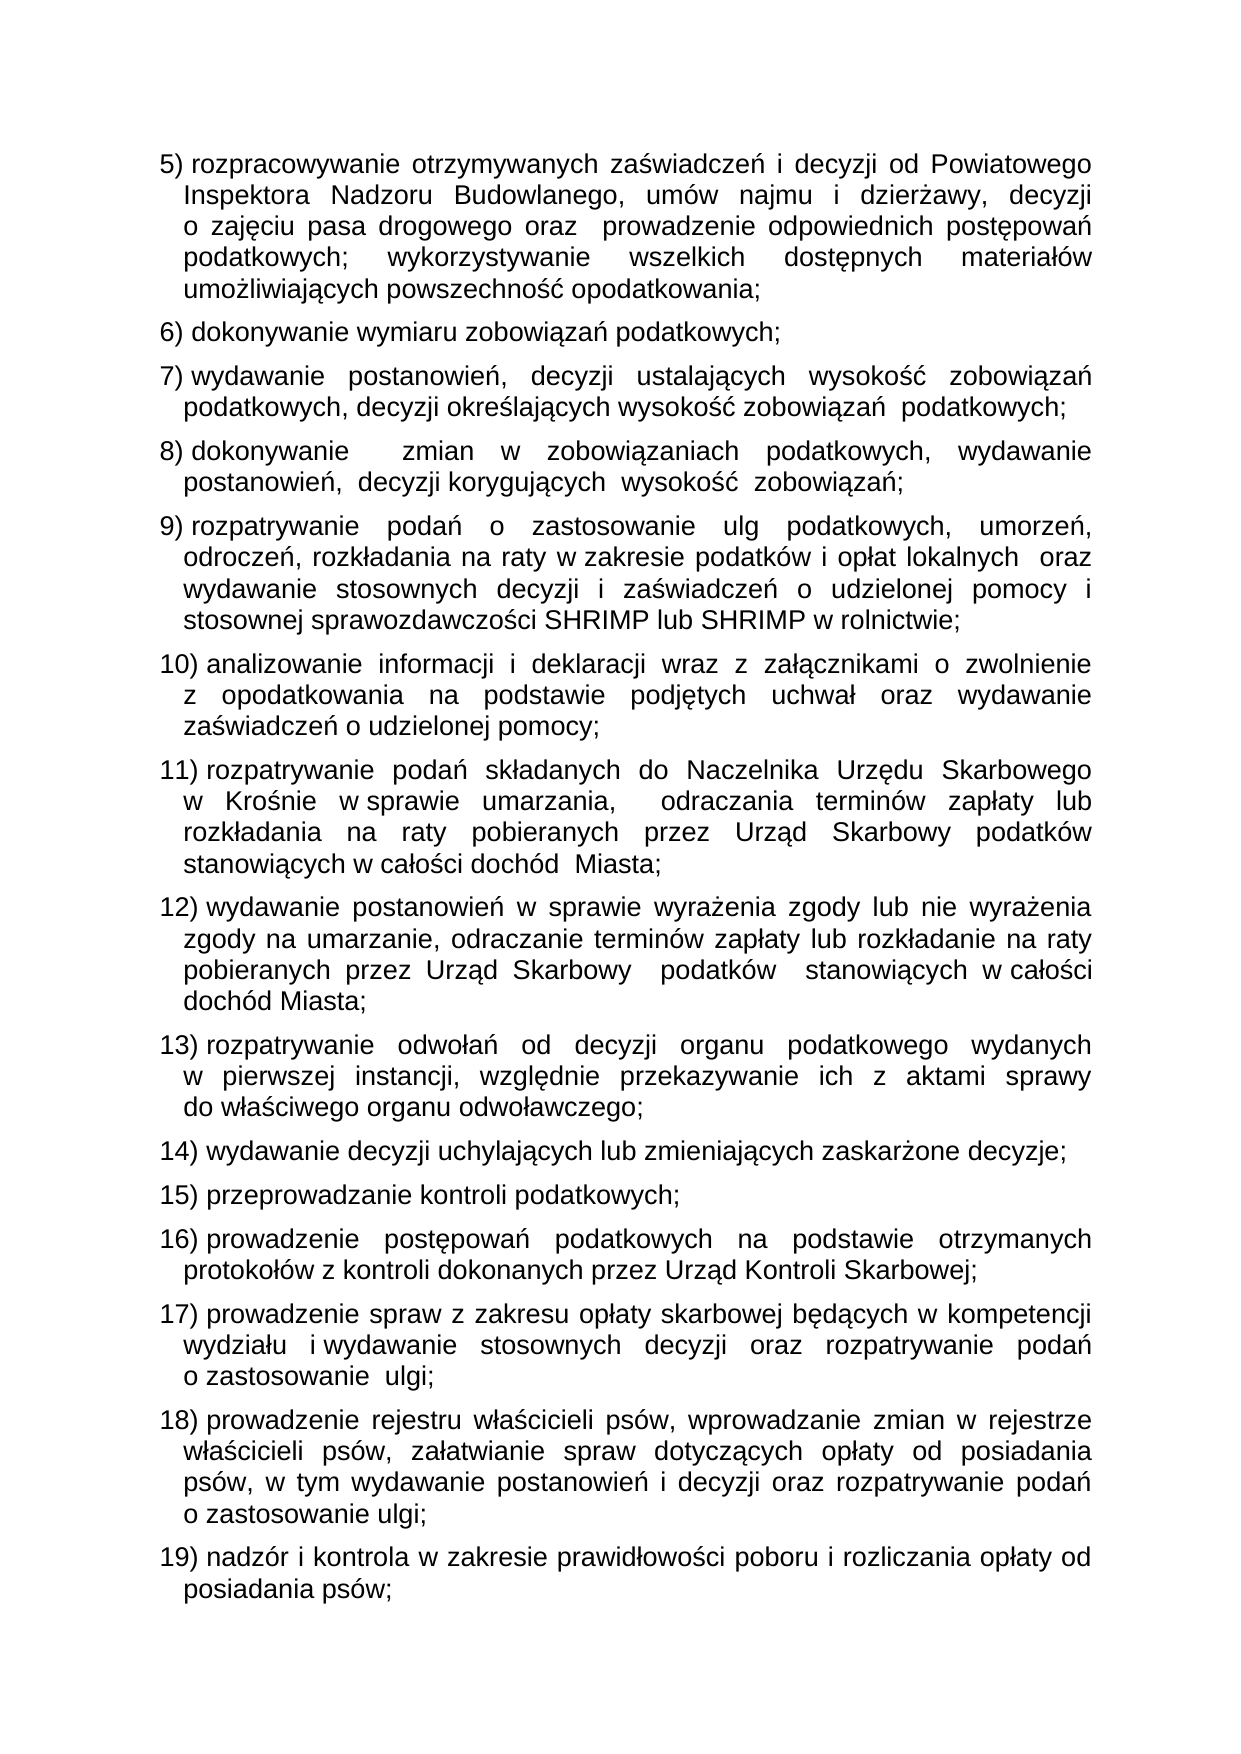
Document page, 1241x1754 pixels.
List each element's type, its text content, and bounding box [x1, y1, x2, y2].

text 13) rozpatrywanie odwołań od decyzji organu podatkowego wydanych w pierwszej instancji, względnie przekazywanie ich z aktami sprawy do właściwego organu odwoławczego; [159, 1029, 1093, 1123]
text 11) rozpatrywanie podań składanych do Naczelnika Urzędu Skarbowego w Krośnie w sprawie umarzania, odraczania terminów zapłaty lub rozkładania na raty pobieranych przez Urząd Skarbowy podatków stanowiących w całości dochód Miasta; [159, 754, 1093, 879]
text 14) wydawanie decyzji uchylających lub zmieniających zaskarżone decyzje; [159, 1135, 1093, 1166]
text 16) prowadzenie postępowań podatkowych na podstawie otrzymanych protokołów z kontroli dokonanych przez Urząd Kontroli Skarbowej; [159, 1223, 1093, 1285]
text 5) rozpracowywanie otrzymywanych zaświadczeń i decyzji od Powiatowego Inspektora Nadzoru Budowlanego, umów najmu i dzierżawy, decyzji o zajęciu pasa drogowego oraz prowadzenie odpowiednich postępowań podatkowych; wykorzystywanie wszelkich dostępnych materiałów umożliwiających powszechność opodatkowania; [159, 148, 1093, 304]
text 8) dokonywanie zmian w zobowiązaniach podatkowych, wydawanie postanowień, decyzji korygujących wysokość zobowiązań; [159, 435, 1093, 498]
text 18) prowadzenie rejestru właścicieli psów, wprowadzanie zmian w rejestrze właścicieli psów, załatwianie spraw dotyczących opłaty od posiadania psów, w tym wydawanie postanowień i decyzji oraz rozpatrywanie podań o zastosowanie ulgi; [159, 1404, 1093, 1529]
text 6) dokonywanie wymiaru zobowiązań podatkowych; [159, 316, 1093, 348]
text 12) wydawanie postanowień w sprawie wyrażenia zgody lub nie wyrażenia zgody na umarzanie, odraczanie terminów zapłaty lub rozkładanie na raty pobieranych przez Urząd Skarbowy podatków stanowiących w całości dochód Miasta; [159, 891, 1093, 1016]
text 10) analizowanie informacji i deklaracji wraz z załącznikami o zwolnienie z opodatkowania na podstawie podjętych uchwał oraz wydawanie zaświadczeń o udzielonej pomocy; [159, 648, 1093, 741]
text 17) prowadzenie spraw z zakresu opłaty skarbowej będących w kompetencji wydziału i wydawanie stosownych decyzji oraz rozpatrywanie podań o zastosowanie ulgi; [159, 1298, 1093, 1391]
text 9) rozpatrywanie podań o zastosowanie ulg podatkowych, umorzeń, odroczeń, rozkładania na raty w zakresie podatków i opłat lokalnych oraz wydawanie stosownych decyzji i zaświadczeń o udzielonej pomocy i stosownej sprawozdawczości SHRIMP lub SHRIMP w rolnictwie; [159, 510, 1093, 635]
text 15) przeprowadzanie kontroli podatkowych; [159, 1179, 1093, 1210]
text 7) wydawanie postanowień, decyzji ustalających wysokość zobowiązań podatkowych, decyzji określających wysokość zobowiązań podatkowych; [159, 360, 1093, 423]
text 19) nadzór i kontrola w zakresie prawidłowości poboru i rozliczania opłaty od posiadania psów; [159, 1541, 1093, 1604]
